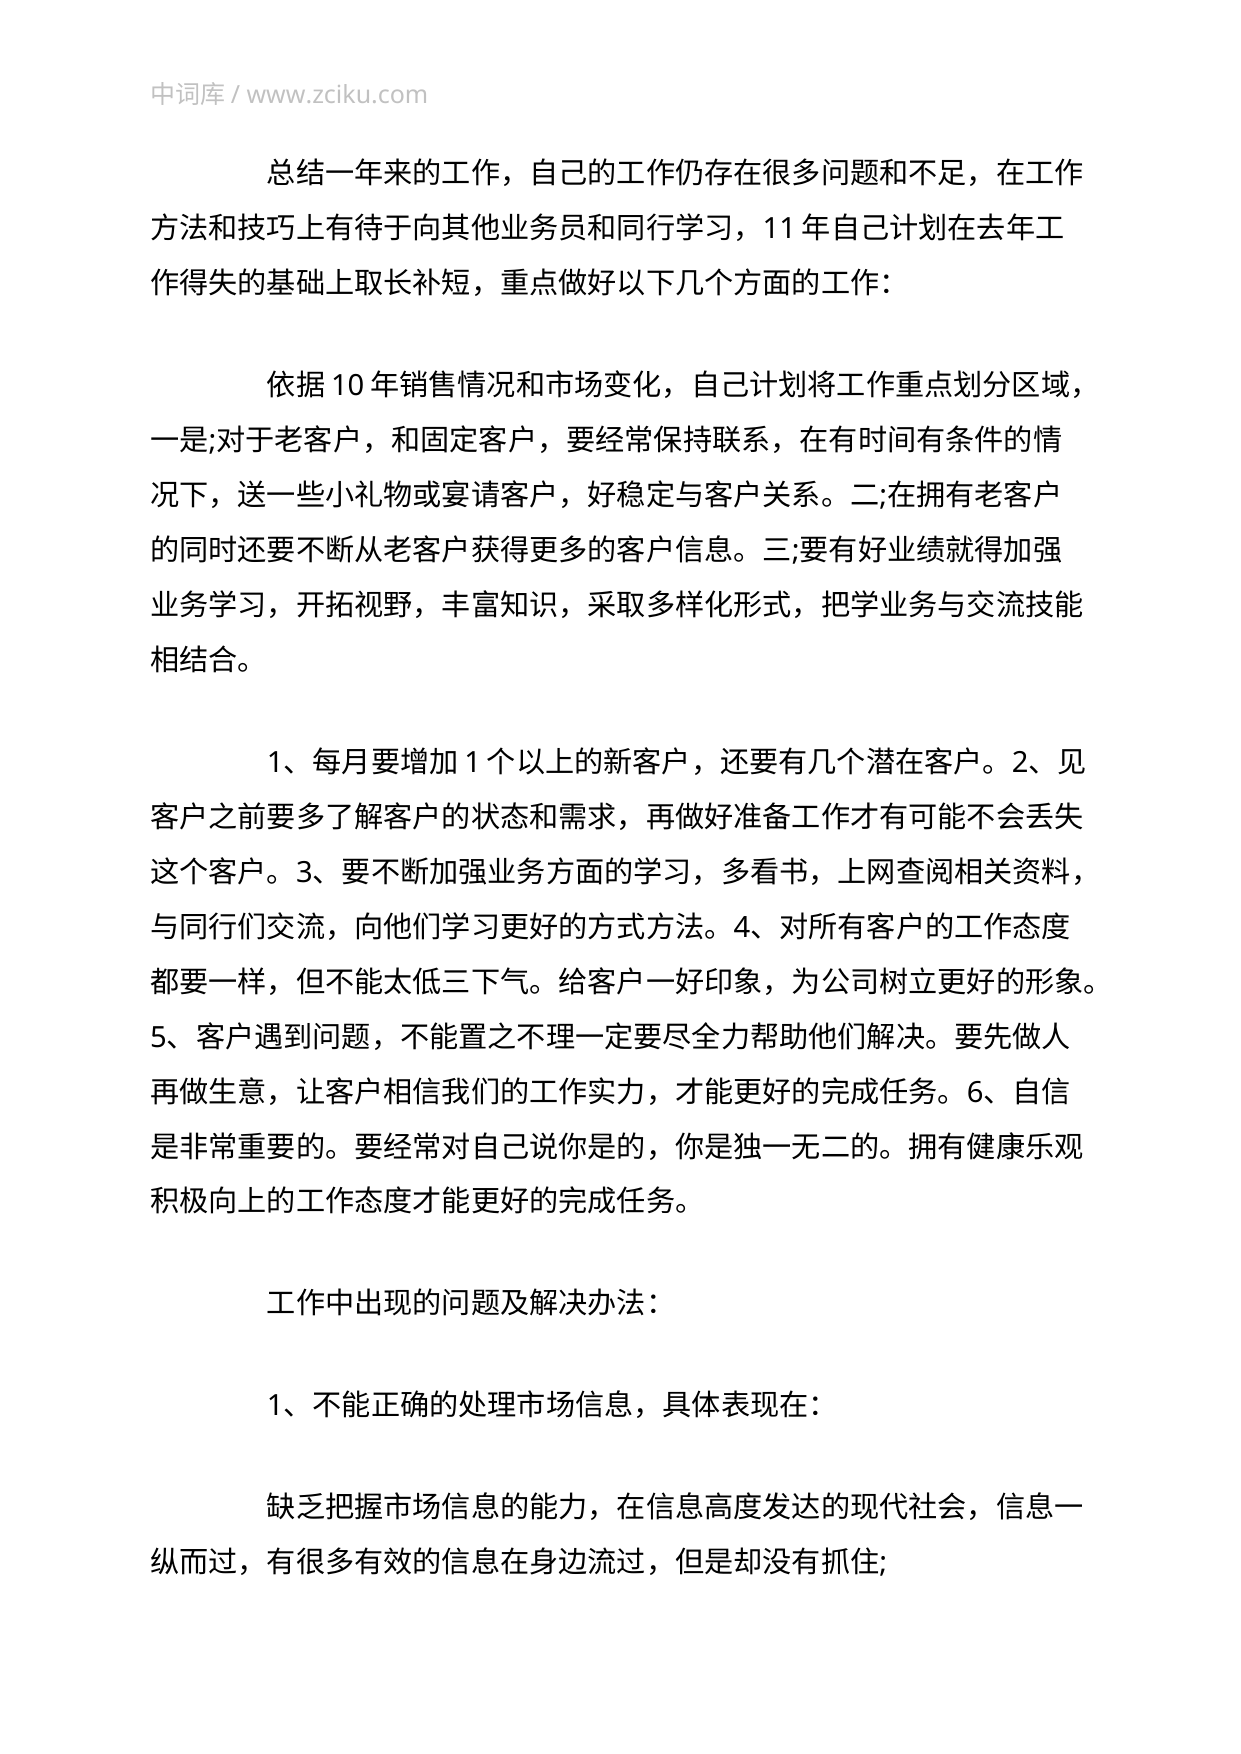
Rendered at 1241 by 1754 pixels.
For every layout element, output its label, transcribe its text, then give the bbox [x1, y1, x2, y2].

text 1、不能正确的处理市场信息，具体表现在： [150, 1382, 1090, 1424]
text 总结一年来的工作，自己的工作仍存在很多问题和不足，在工作方法和技巧上有待于向其他业务员和同行学习，11年自己计划在去年工作得失的基础上取长补短，重点做好以下几个方面的工作： [150, 150, 1090, 302]
text 缺乏把握市场信息的能力，在信息高度发达的现代社会，信息一纵而过，有很多有效的信息在身边流过，但是却没有抓住; [150, 1483, 1090, 1581]
text 1、每月要增加1个以上的新客户，还要有几个潜在客户。2、见客户之前要多了解客户的状态和需求，再做好准备工作才有可能不会丢失这个客户。3、要不断加强业务方面的学习，多看书，上网查阅相关资料，与同行们交流，向他们学习更好的方式方法。4、对所有客户的工作态度都要一样，但不能太低三下气。给客户一好印象，为公司树立更好的形象。5、客户遇到问题，不能置之不理一定要尽全力帮助他们解决。要先做人再做生意，让客户相信我们的工作实力，才能更好的完成任务。6、自信是非常重要的。要经常对自己说你是的，你是独一无二的。拥有健康乐观积极向上的工作态度才能更好的完成任务。 [150, 738, 1090, 1220]
text 工作中出现的问题及解决办法： [150, 1280, 1090, 1322]
text 依据10年销售情况和市场变化，自己计划将工作重点划分区域，一是;对于老客户，和固定客户，要经常保持联系，在有时间有条件的情况下，送一些小礼物或宴请客户，好稳定与客户关系。二;在拥有老客户的同时还要不断从老客户获得更多的客户信息。三;要有好业绩就得加强业务学习，开拓视野，丰富知识，采取多样化形式，把学业务与交流技能相结合。 [150, 362, 1090, 679]
